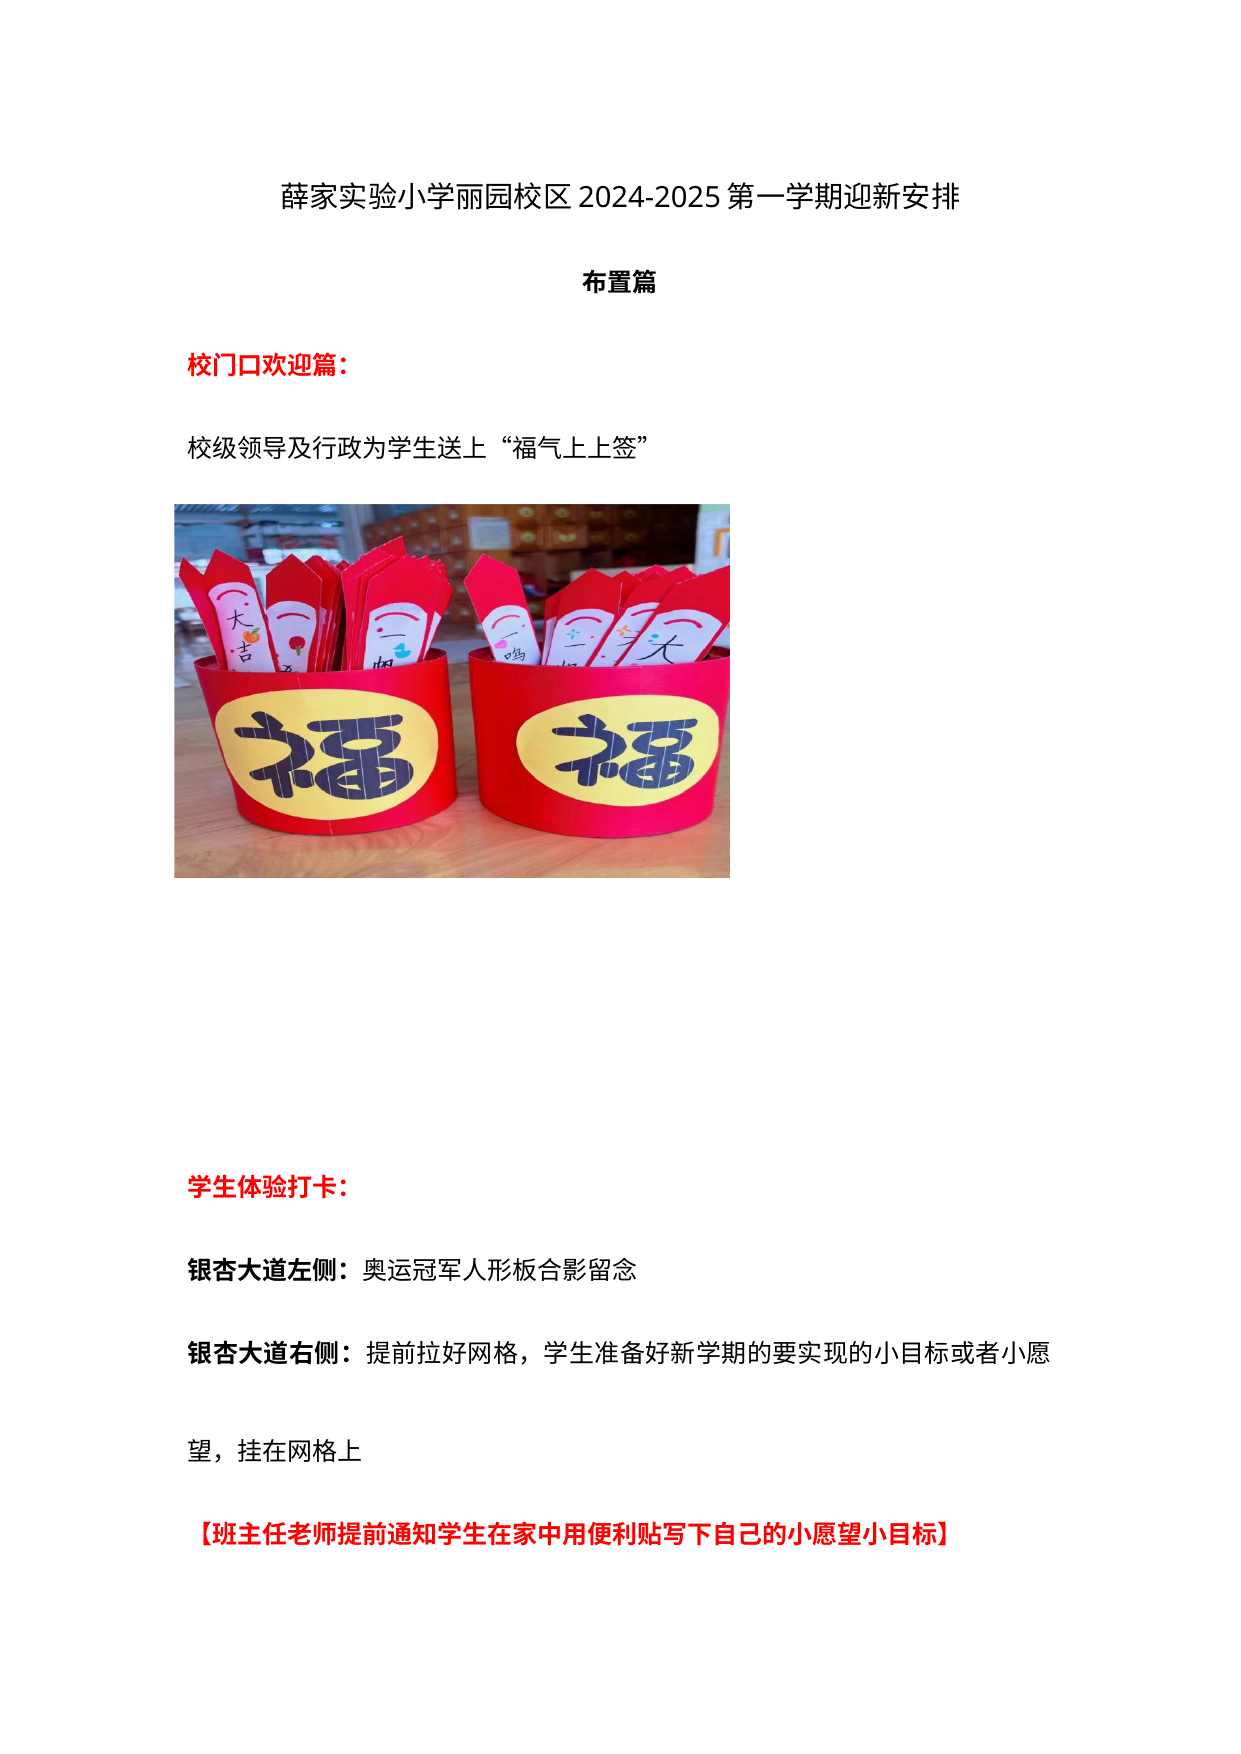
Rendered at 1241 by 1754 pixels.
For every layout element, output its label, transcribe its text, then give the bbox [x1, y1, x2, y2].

text 校门口欢迎篇： [187, 331, 1053, 396]
text 银杏大道左侧：奥运冠军人形板合影留念 [187, 1236, 1053, 1301]
text 校级领导及行政为学生送上“福气上上签” [187, 414, 1053, 479]
text 【班主任老师提前通知学生在家中用便利贴写下自己的小愿望小目标】 [187, 1500, 1053, 1565]
picture [174, 504, 730, 878]
text 布置篇 [187, 248, 1053, 313]
text 薛家实验小学丽园校区2024-2025第一学期迎新安排 [187, 162, 1053, 227]
text 学生体验打卡： [187, 1153, 1053, 1218]
text 银杏大道右侧：提前拉好网格，学生准备好新学期的要实现的小目标或者小愿望，挂在网格上 [187, 1319, 1053, 1482]
